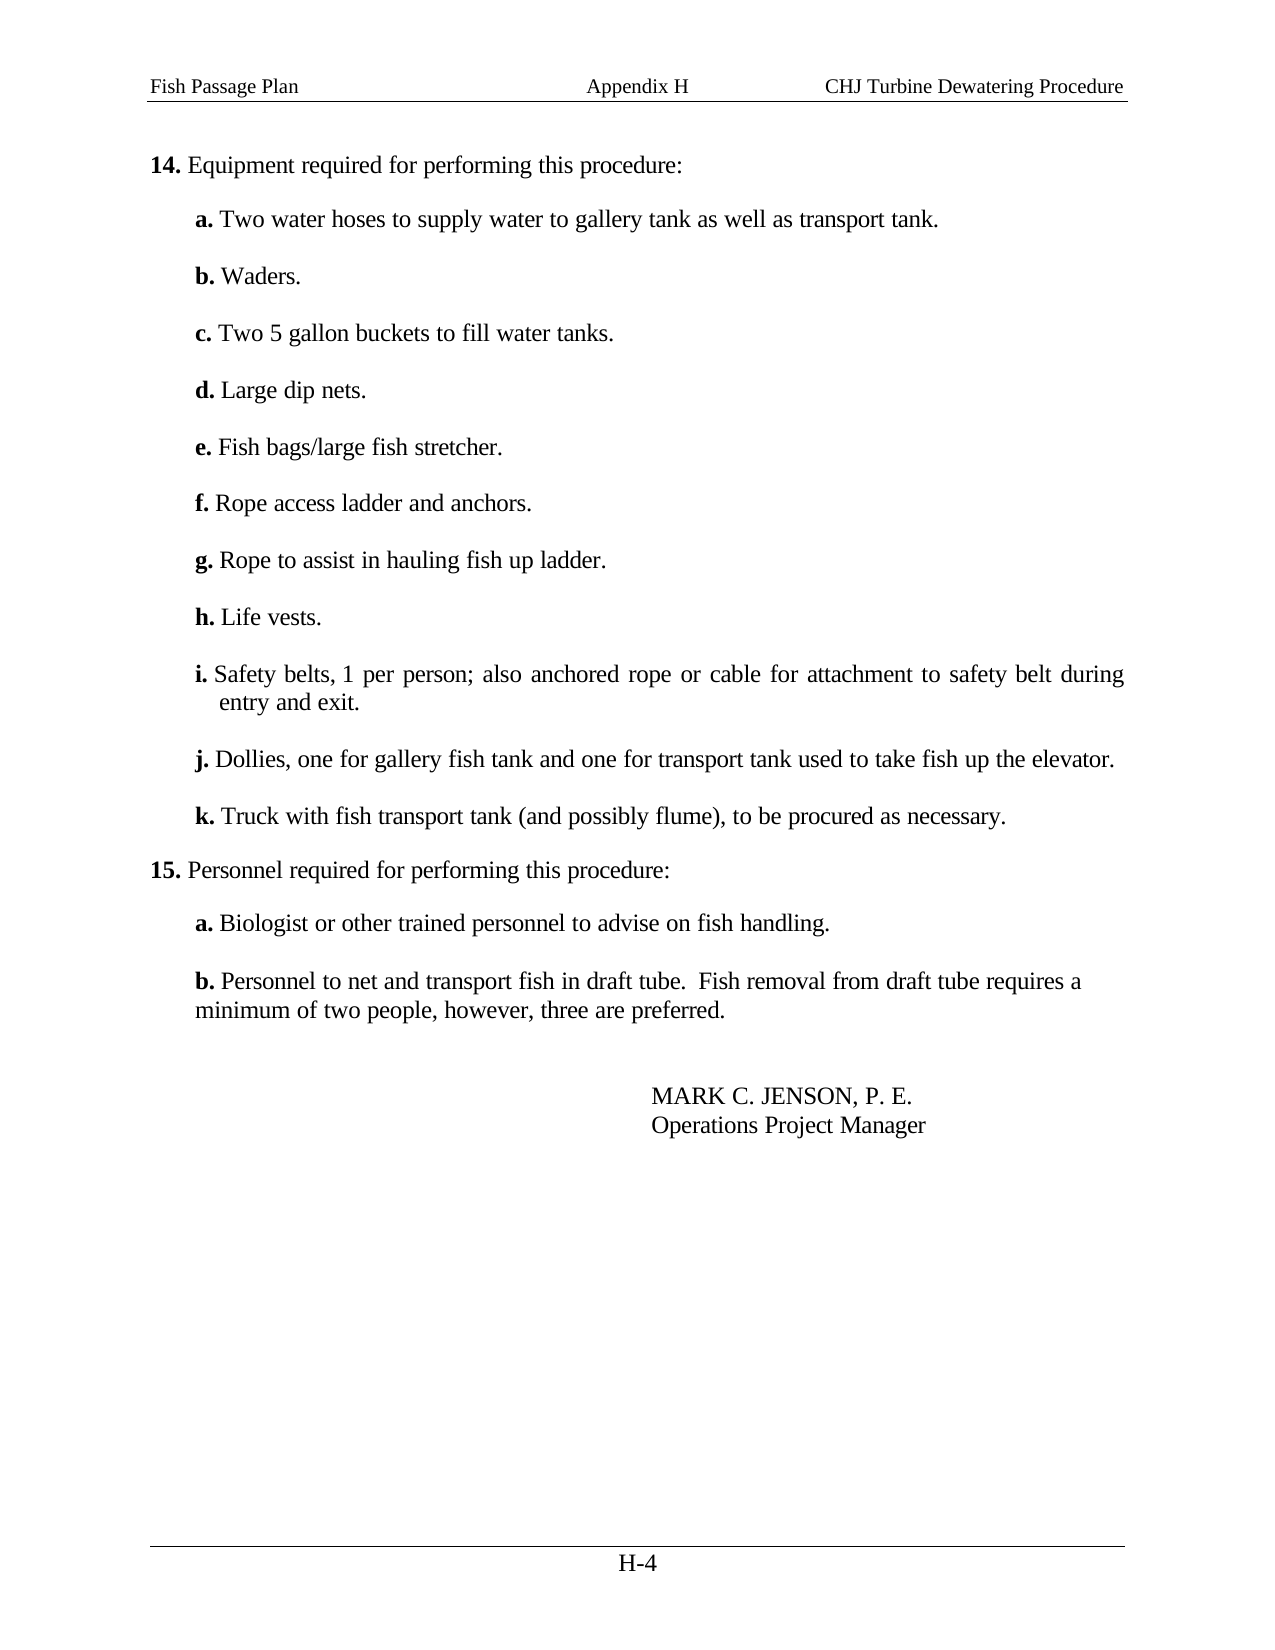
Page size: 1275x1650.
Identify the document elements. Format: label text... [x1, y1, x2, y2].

list Personnel to net and transport fish in draft tube. Fish removal from draft tube requires a minimum of two people, however, three are preferred. [195, 966, 1125, 1023]
list Truck with fish transport tank (and possibly flume), to be procured as necessary. [195, 801, 1125, 830]
list Rope access ladder and anchors. [195, 488, 1125, 517]
list Fish bags/large fish stretcher. [195, 432, 1125, 460]
list Two water hoses to supply water to gallery tank as well as transport tank. [195, 204, 1125, 232]
list Large dip nets. [195, 375, 1125, 403]
list Waders. [195, 261, 1125, 290]
text MARK C. JENSON, P. E. [651, 1081, 1125, 1110]
list Safety belts, 1 per person; also anchored rope or cable for attachment to safety belt during entry and exit. [195, 659, 1125, 716]
list Biologist or other trained personnel to advise on fish handling. [195, 908, 1125, 937]
list Life vests. [195, 602, 1125, 631]
list Personnel required for performing this procedure: [150, 855, 1125, 883]
text Operations Project Manager [651, 1110, 1125, 1138]
list Two 5 gallon buckets to fill water tanks. [195, 318, 1125, 347]
list Dollies, one for gallery fish tank and one for transport tank used to take fish up the elevator. [195, 744, 1125, 773]
list Equipment required for performing this procedure: [150, 150, 1125, 179]
list Rope to assist in hauling fish up ladder. [195, 545, 1125, 574]
